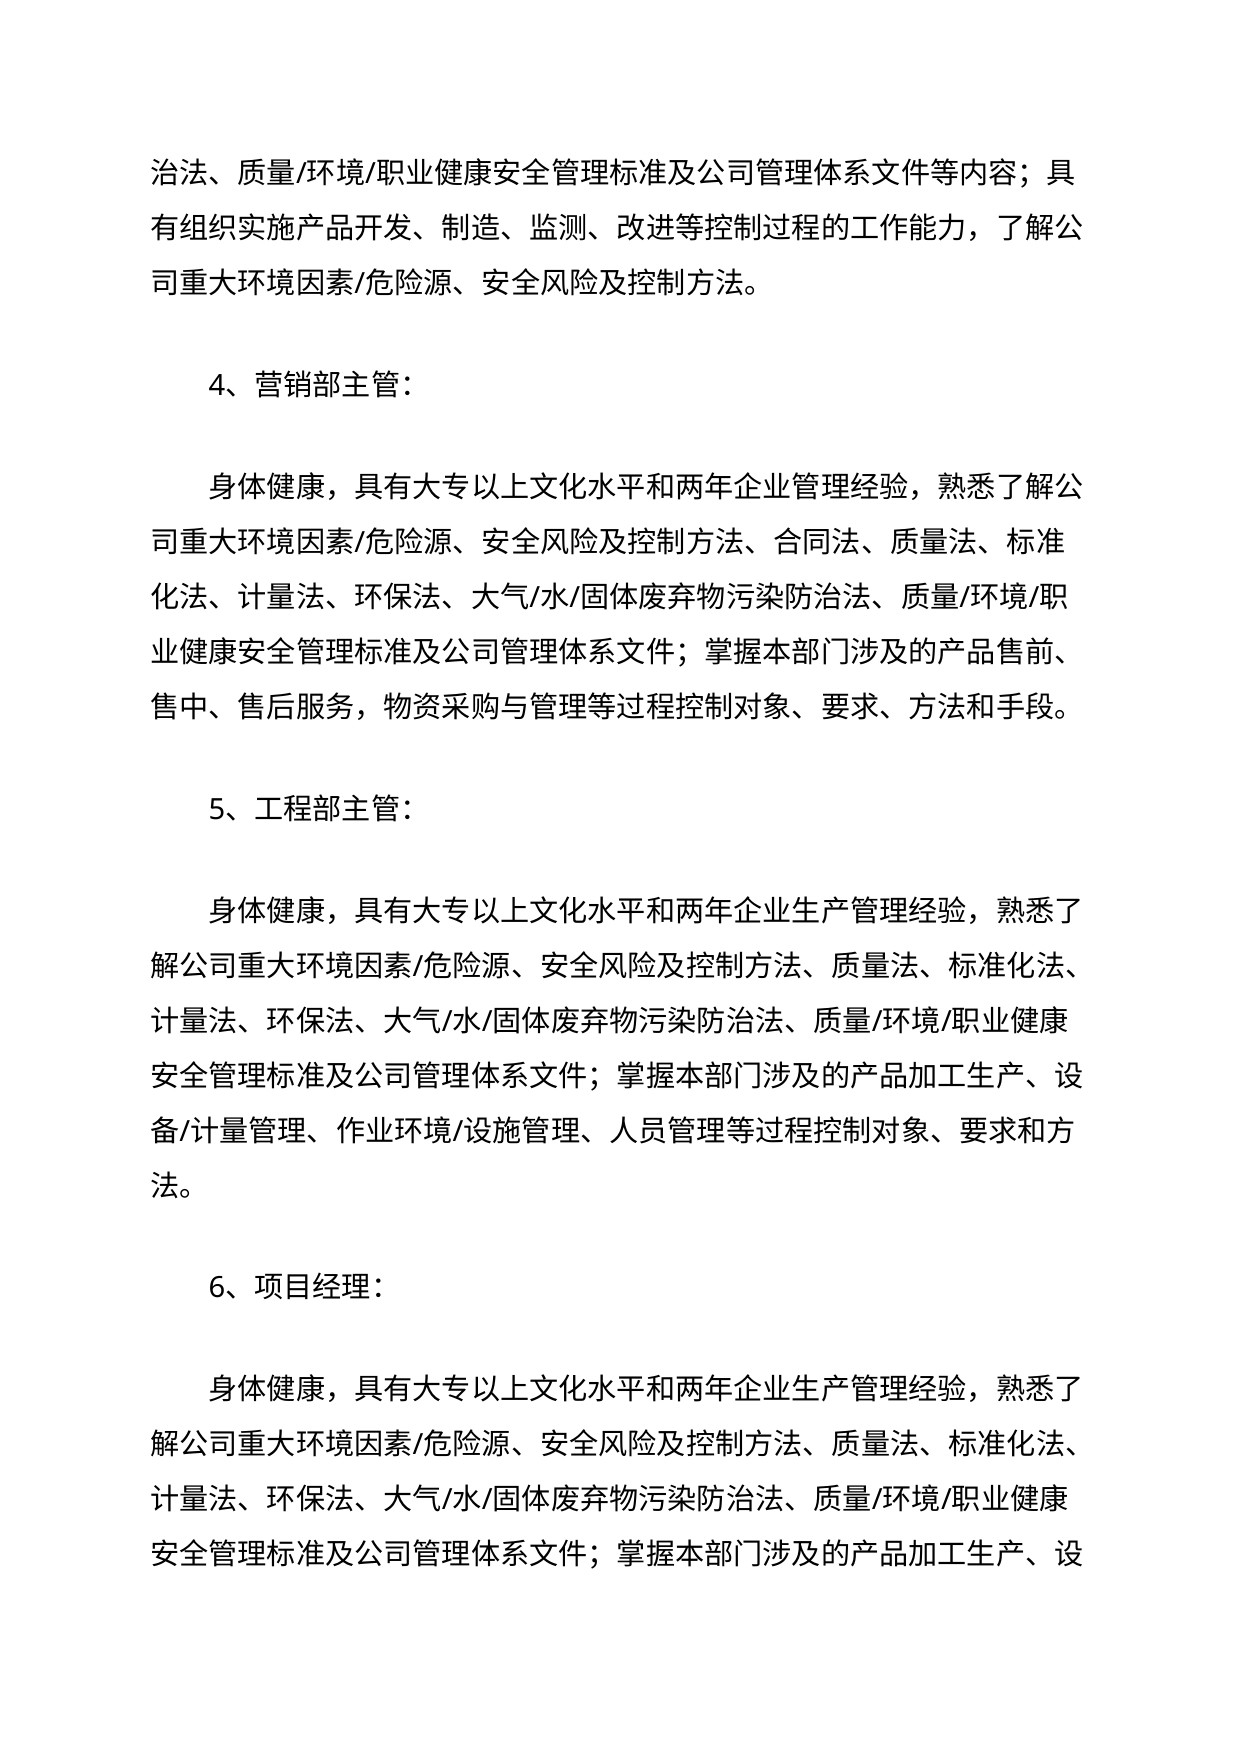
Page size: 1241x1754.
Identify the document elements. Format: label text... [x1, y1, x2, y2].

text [150, 1366, 1090, 1573]
text 5、工程部主管： [150, 785, 1090, 828]
text 身体健康，具有大专以上文化水平和两年企业管理经验，熟悉了解公司重大环境因素/危险源、安全风险及控制方法、合同法、质量法、标准化法、计量法、环保法、大气/水/固体废弃物污染防治法、质量/环境/职业健康安全管理标准及公司管理体系文件；掌握本部门涉及的产品售前、售中、售后服务，物资采购与管理等过程控制对象、要求、方法和手段。 [150, 464, 1090, 726]
text 4、营销部主管： [150, 362, 1090, 404]
text 6、项目经理： [150, 1264, 1090, 1306]
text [150, 150, 1090, 302]
